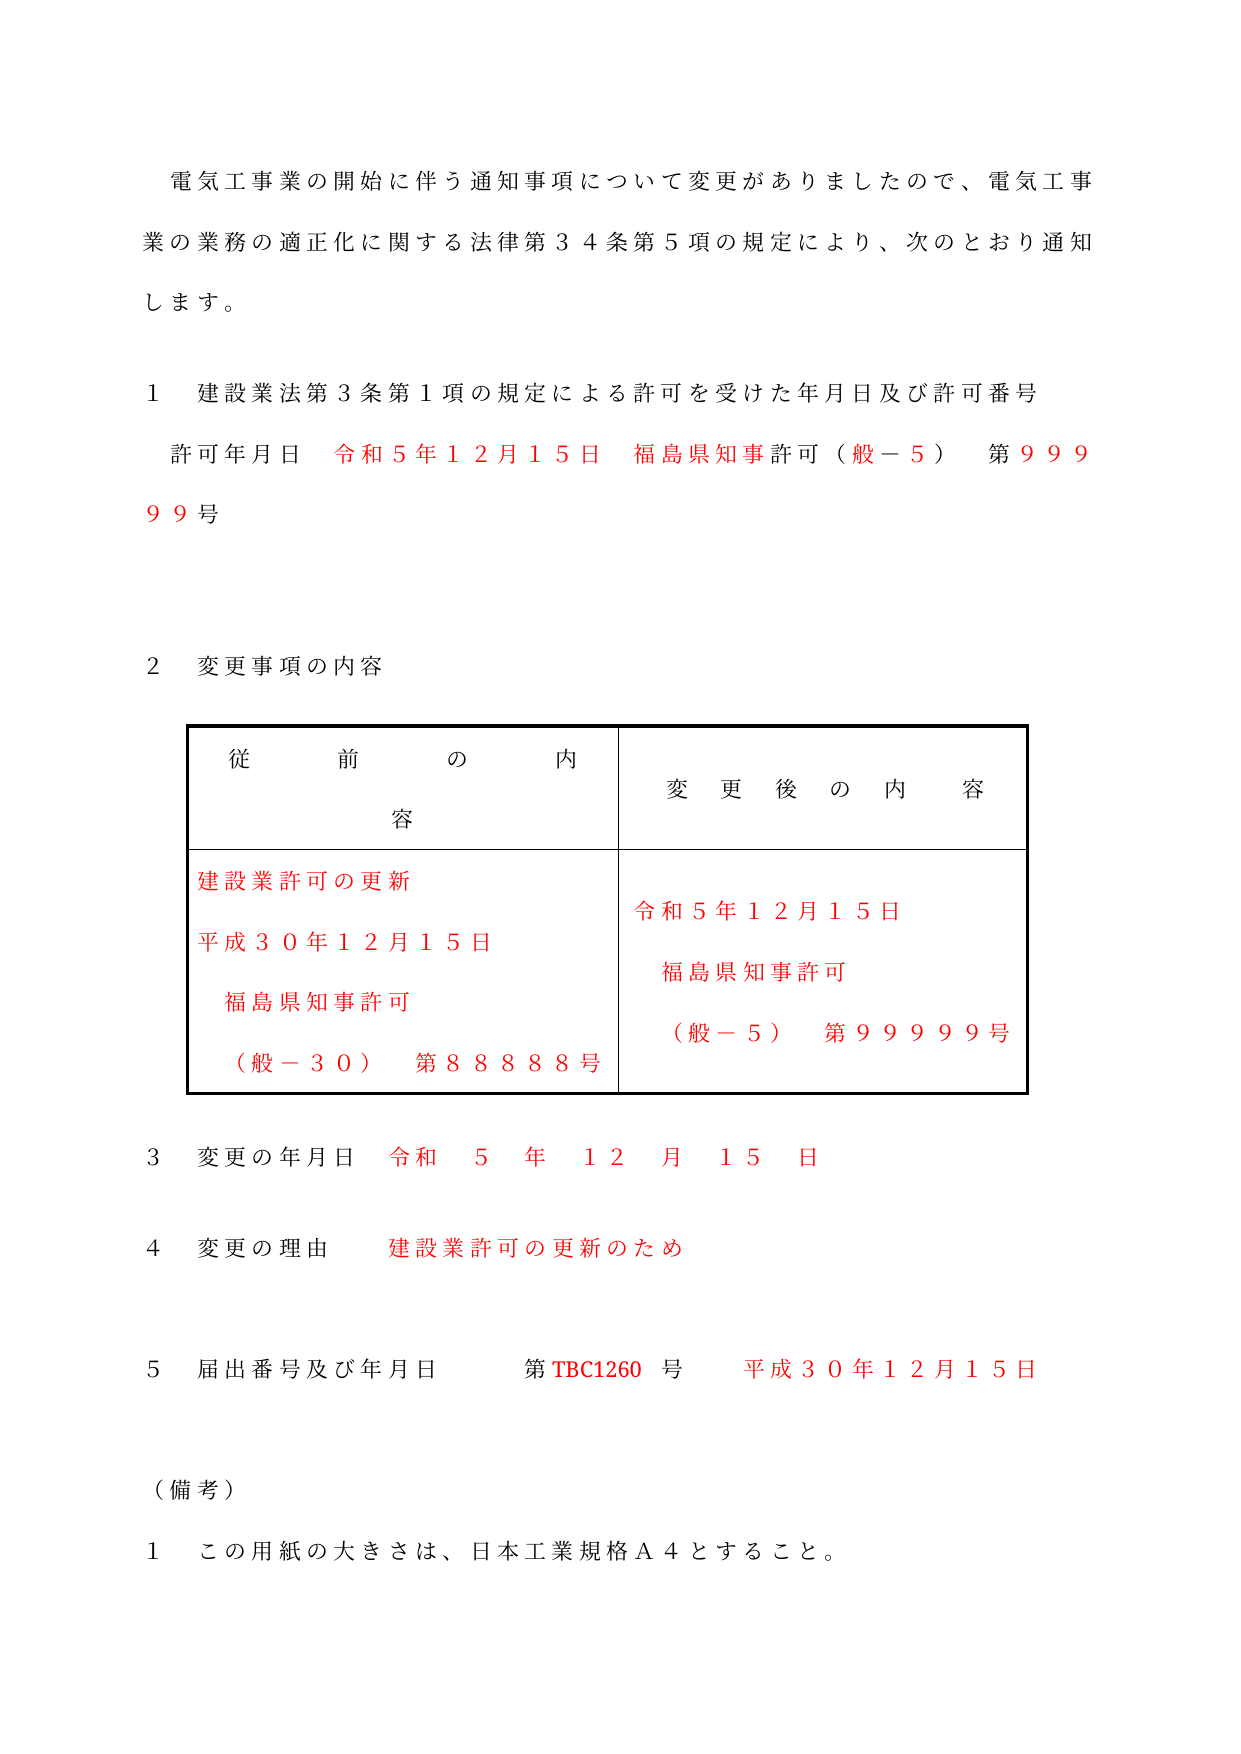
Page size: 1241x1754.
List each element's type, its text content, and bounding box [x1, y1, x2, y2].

table_cell 令和５年１２月１５日 福島県知事許可 （般－５） 第９９９９９号 [619, 850, 1026, 1092]
text （備考） [142, 1459, 1098, 1520]
text ３ 変更の年月日 令和 ５ 年 １２ 月 １５ 日 [142, 1126, 1098, 1186]
text １ 建設業法第３条第１項の規定による許可を受けた年月日及び許可番号 [142, 362, 1098, 422]
table_header 従 前 の 内 容 [189, 728, 618, 849]
text １ この用紙の大きさは、日本工業規格Ａ４とすること｡ [142, 1520, 1098, 1580]
text 許可年月日 令和５年１２月１５日 福島県知事許可（般－５） 第９９９９９号 [142, 422, 1098, 543]
text ２ 変更事項の内容 [142, 634, 1098, 695]
table_header 変更後の内容 [619, 728, 1026, 849]
text 電気工事業の開始に伴う通知事項について変更がありましたので、電気工事業の業務の適正化に関する法律第３４条第５項の規定により、次のとおり通知します｡ [142, 149, 1098, 331]
text ４ 変更の理由 建設業許可の更新のため [142, 1217, 1098, 1277]
table_cell 建設業許可の更新 平成３０年１２月１５日 福島県知事許可 （般－３０） 第８８８８８号 [189, 850, 618, 1092]
text ５ 届出番号及び年月日 第TBC1260号 平成３０年１２月１５日 [142, 1338, 1098, 1398]
